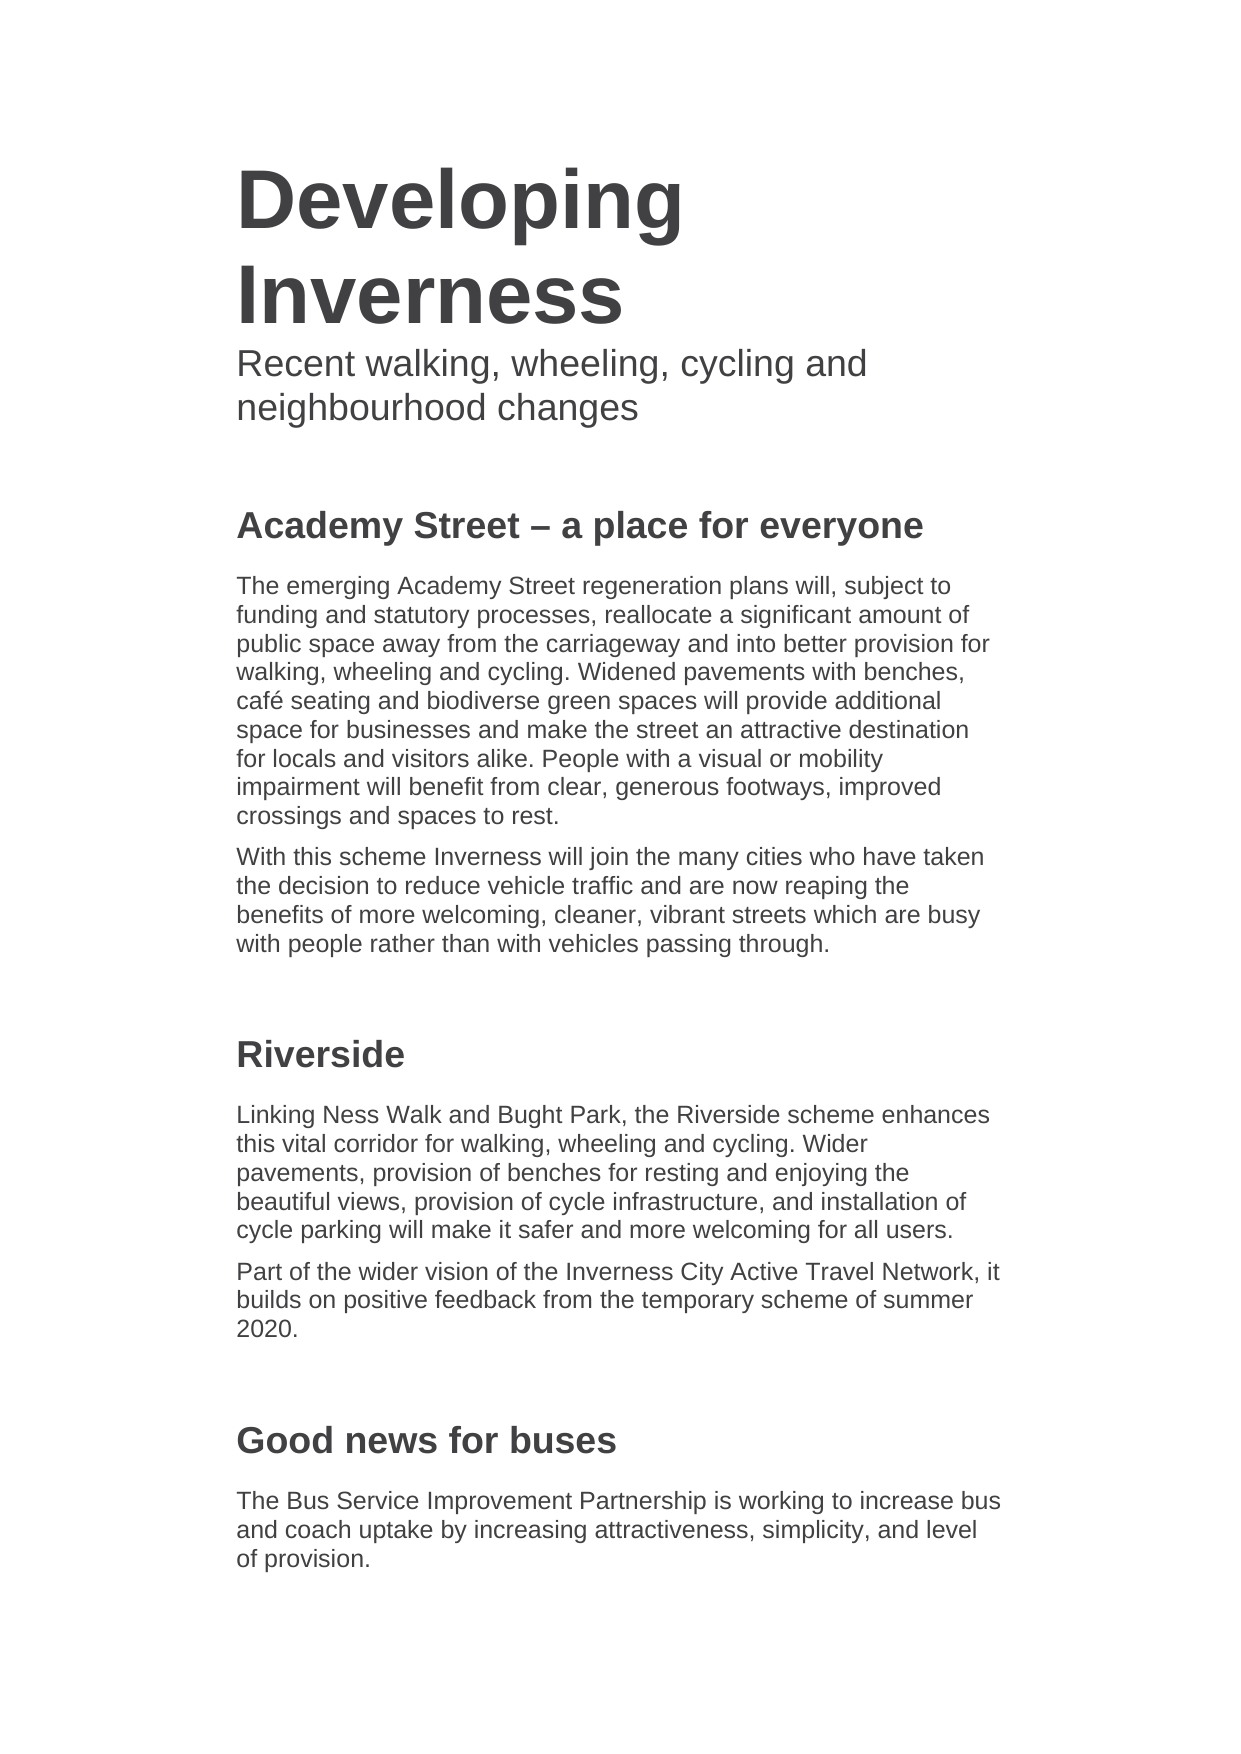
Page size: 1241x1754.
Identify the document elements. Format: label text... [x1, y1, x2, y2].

subtitle Academy Street – a place for everyone [236, 503, 1004, 546]
text Linking Ness Walk and Bught Park, the Riverside scheme enhances this vital corridor for walking, wheeling and cycling. Wider pavements, provision of benches for resting and enjoying the beautiful views, provision of cycle infrastructure, and installation of cycle parking will make it safer and more welcoming for all users. [236, 1100, 1004, 1244]
text The emerging Academy Street regeneration plans will, subject to funding and statutory processes, reallocate a significant amount of public space away from the carriageway and into better provision for walking, wheeling and cycling. Widened pavements with benches, café seating and biodiverse green spaces will provide additional space for businesses and make the street an attractive destination for locals and visitors alike. People with a visual or mobility impairment will benefit from clear, generous footways, improved crossings and spaces to rest. [236, 571, 1004, 830]
text Part of the wider vision of the Inverness City Active Travel Network, it builds on positive feedback from the temporary scheme of summer 2020. [236, 1257, 1004, 1343]
text With this scheme Inverness will join the many cities who have taken the decision to reduce vehicle traffic and are now reaping the benefits of more welcoming, cleaner, vibrant streets which are busy with people rather than with vehicles passing through. [236, 842, 1004, 957]
subtitle Riverside [236, 1032, 1004, 1075]
text The Bus Service Improvement Partnership is working to increase bus and coach uptake by increasing attractiveness, simplicity, and level of provision. [236, 1486, 1004, 1572]
subtitle Developing Inverness [236, 150, 1004, 342]
subtitle Good news for buses [236, 1418, 1004, 1461]
subtitle Recent walking, wheeling, cycling and neighbourhood changes [236, 342, 1004, 428]
